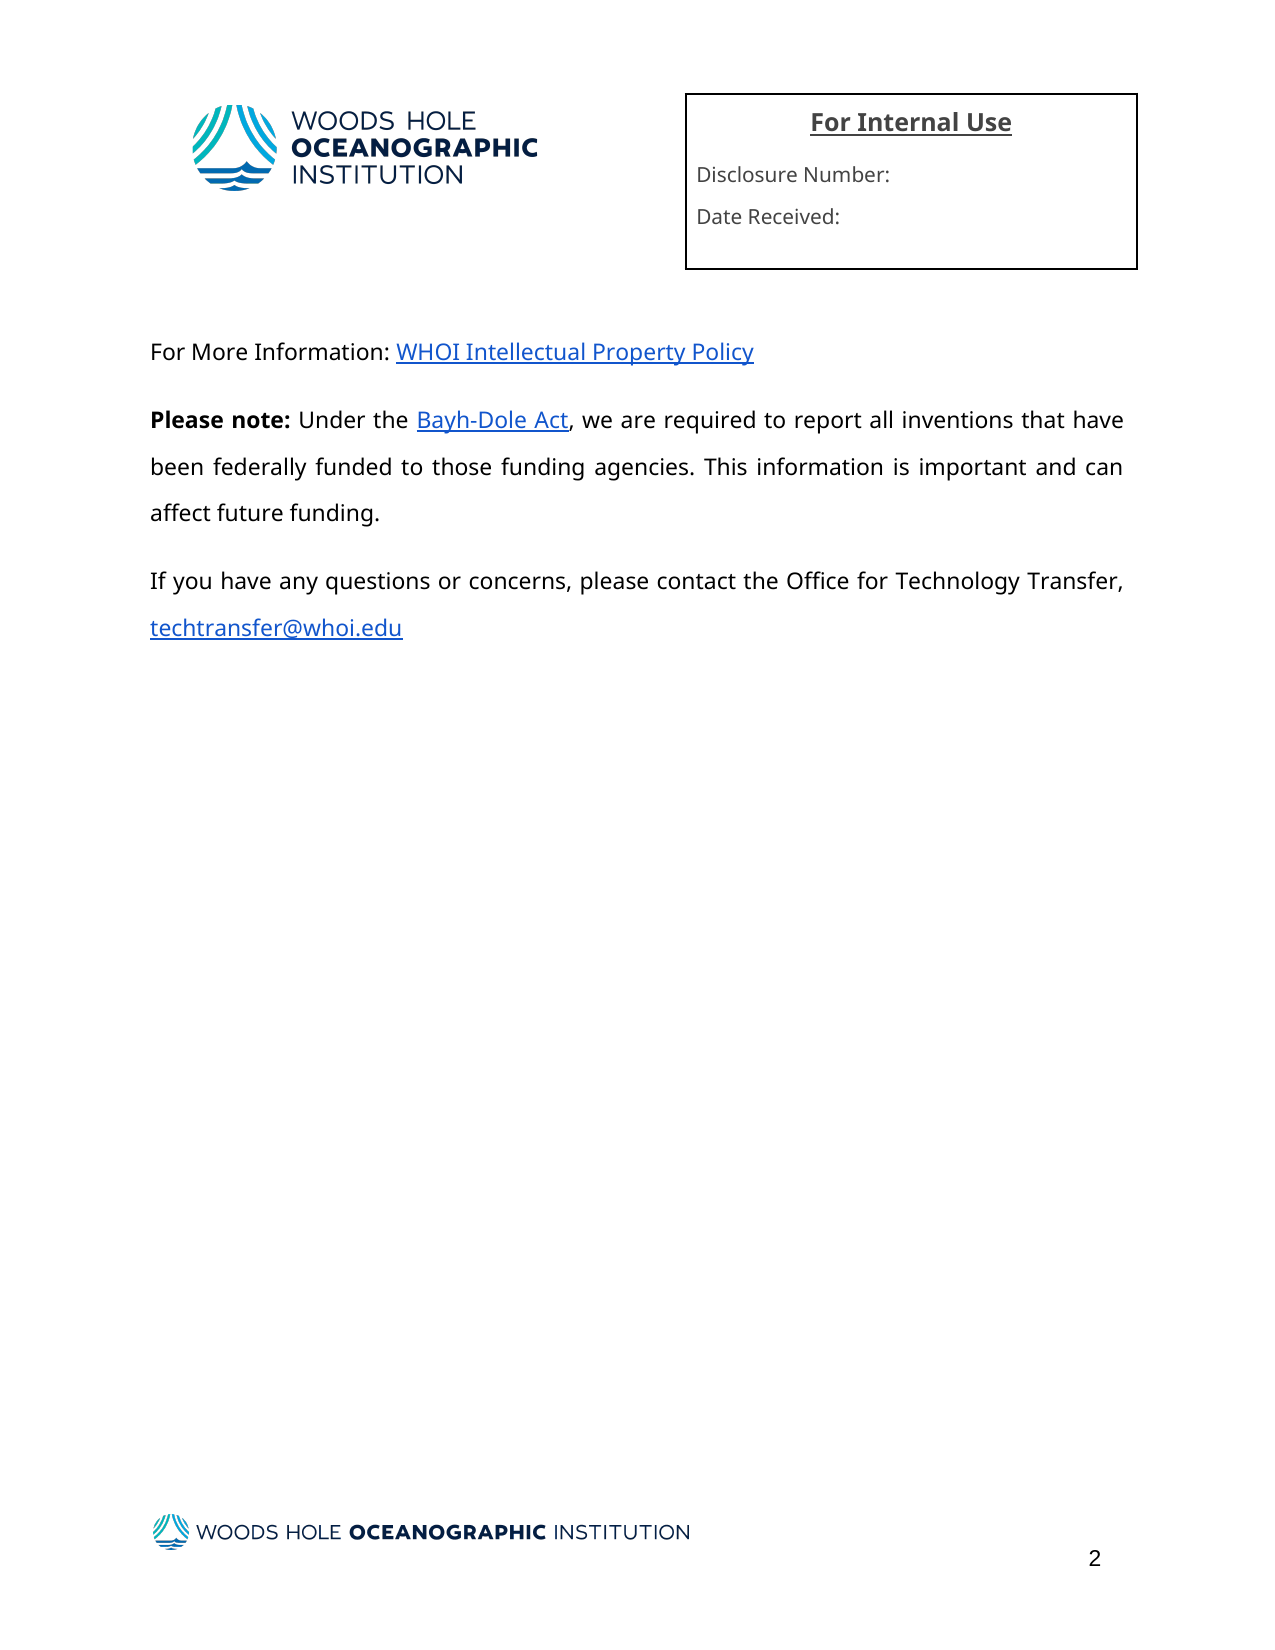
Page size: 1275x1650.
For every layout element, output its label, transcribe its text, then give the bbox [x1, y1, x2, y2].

text If you have any questions or concerns, please contact the Office for Technology Transfer, techtransfer@whoi.edu [150, 565, 1125, 643]
text For More Information: WHOI Intellectual Property Policy [150, 336, 1125, 367]
picture [192, 105, 538, 191]
picture [153, 1514, 689, 1550]
text Please note: Under the Bayh-Dole Act, we are required to report all inventions that have been federally funded to those funding agencies. This information is important and can affect future funding. [150, 404, 1125, 529]
